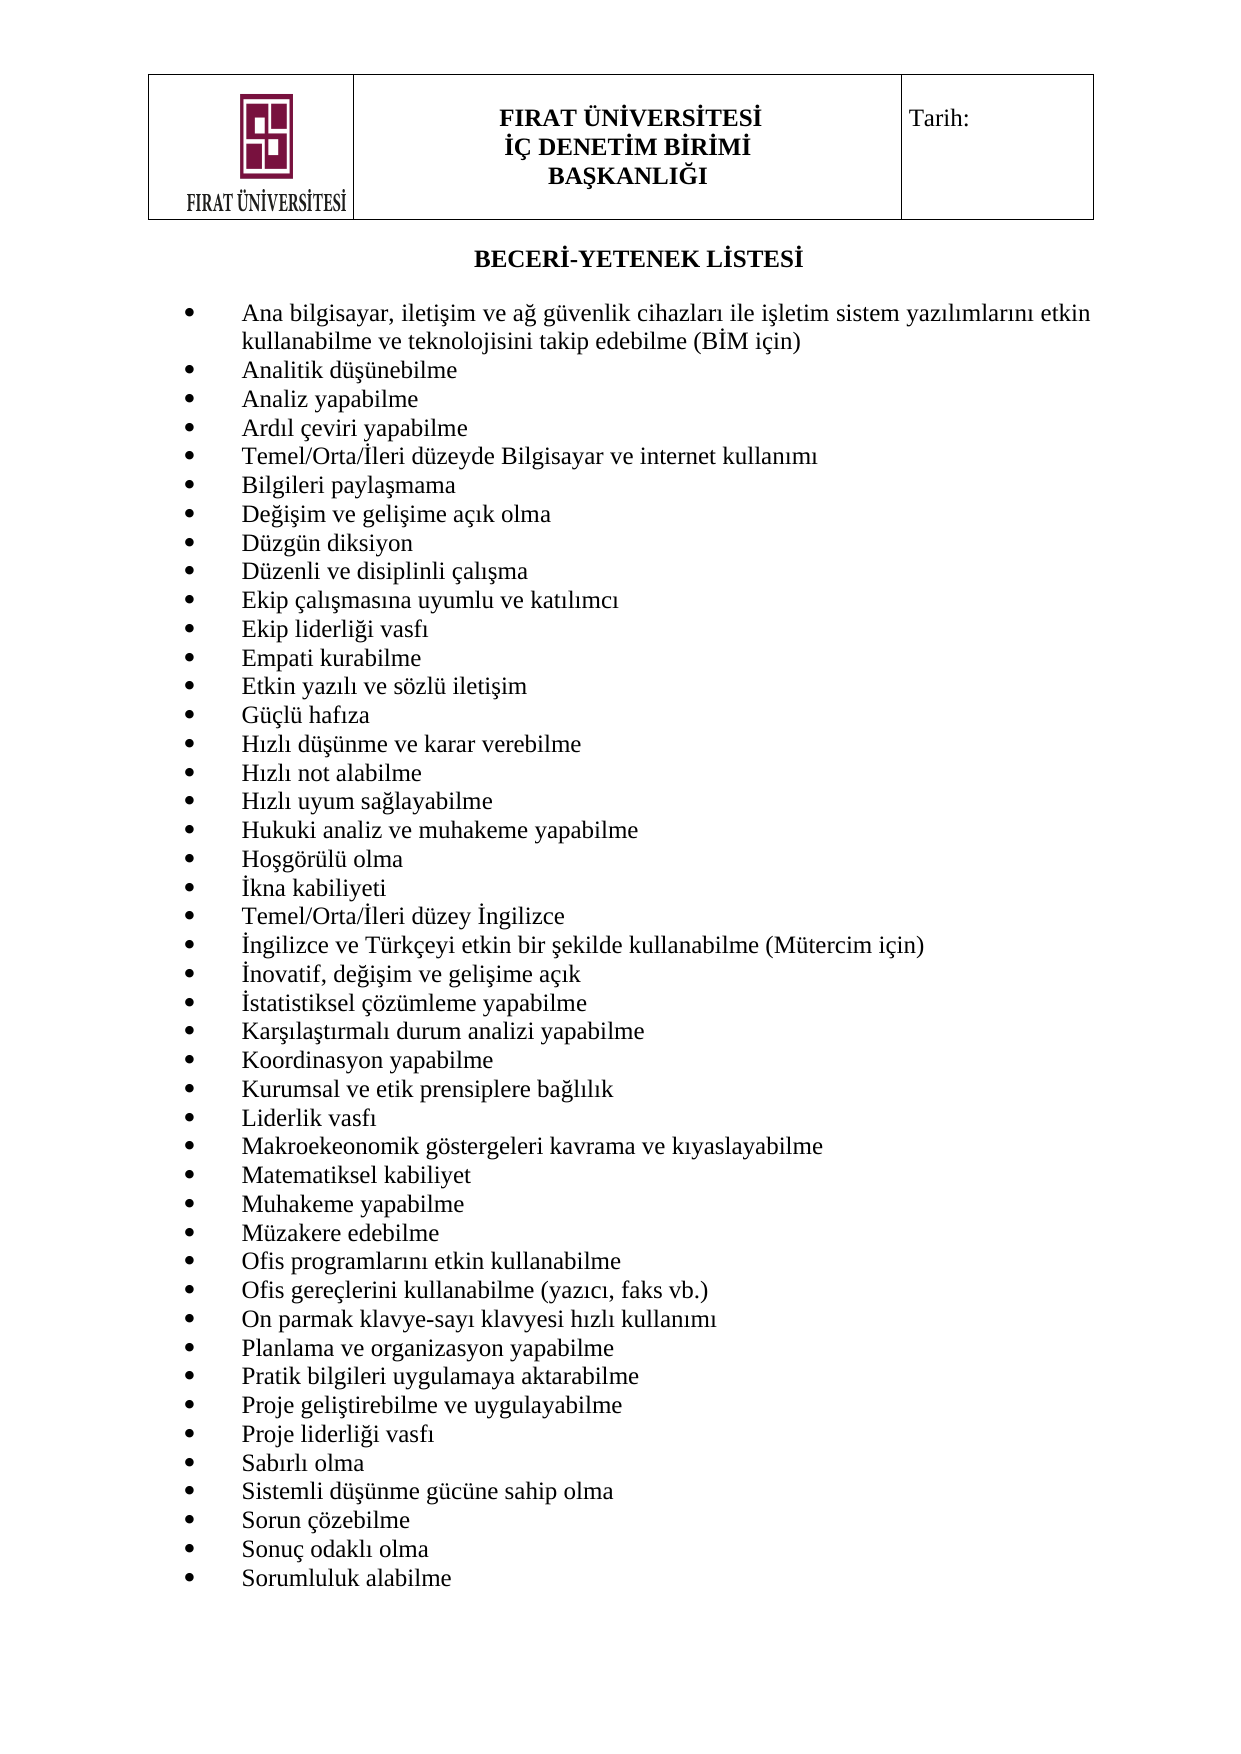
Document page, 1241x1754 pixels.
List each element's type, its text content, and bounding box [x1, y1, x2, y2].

list Etkin yazılı ve sözlü iletişim [185, 671, 1092, 700]
list Empati kurabilme [185, 643, 1092, 671]
list Proje liderliği vasfı [185, 1419, 1092, 1448]
list İngilizce ve Türkçeyi etkin bir şekilde kullanabilme (Mütercim için) [185, 930, 1092, 959]
list Hukuki analiz ve muhakeme yapabilme [185, 815, 1092, 844]
list Düzenli ve disiplinli çalışma [185, 556, 1092, 585]
list Ardıl çeviri yapabilme [185, 413, 1092, 441]
list İstatistiksel çözümleme yapabilme [185, 988, 1092, 1016]
list Bilgileri paylaşmama [185, 470, 1092, 499]
list Ofis programlarını etkin kullanabilme [185, 1246, 1092, 1275]
list Değişim ve gelişime açık olma [185, 499, 1092, 528]
list Sabırlı olma [185, 1448, 1092, 1476]
list Kurumsal ve etik prensiplere bağlılık [185, 1074, 1092, 1103]
list Makroekeonomik göstergeleri kavrama ve kıyaslayabilme [185, 1131, 1092, 1160]
text BECERİ-YETENEK LİSTESİ [185, 244, 1092, 272]
list Ekip çalışmasına uyumlu ve katılımcı [185, 585, 1092, 614]
list İkna kabiliyeti [185, 873, 1092, 901]
list İnovatif, değişim ve gelişime açık [185, 959, 1092, 988]
list On parmak klavye-sayı klavyesi hızlı kullanımı [185, 1304, 1092, 1333]
list Temel/Orta/İleri düzeyde Bilgisayar ve internet kullanımı [185, 441, 1092, 470]
list Analiz yapabilme [185, 384, 1092, 413]
list Sonuç odaklı olma [185, 1534, 1092, 1563]
list Hızlı uyum sağlayabilme [185, 786, 1092, 815]
list Sistemli düşünme gücüne sahip olma [185, 1476, 1092, 1505]
list Matematiksel kabiliyet [185, 1160, 1092, 1189]
list Planlama ve organizasyon yapabilme [185, 1333, 1092, 1361]
list Hoşgörülü olma [185, 844, 1092, 873]
picture [181, 81, 352, 219]
list Ekip liderliği vasfı [185, 614, 1092, 643]
list Koordinasyon yapabilme [185, 1045, 1092, 1074]
list Karşılaştırmalı durum analizi yapabilme [185, 1016, 1092, 1045]
list Ofis gereçlerini kullanabilme (yazıcı, faks vb.) [185, 1275, 1092, 1304]
list Ana bilgisayar, iletişim ve ağ güvenlik cihazları ile işletim sistem yazılımlarını etkin kullanabilme ve teknolojisini takip edebilme (BİM için) [185, 298, 1092, 355]
list Sorun çözebilme [185, 1505, 1092, 1534]
list Analitik düşünebilme [185, 355, 1092, 384]
list Hızlı not alabilme [185, 758, 1092, 786]
list Güçlü hafıza [185, 700, 1092, 729]
list Müzakere edebilme [185, 1218, 1092, 1246]
list Hızlı düşünme ve karar verebilme [185, 729, 1092, 758]
list Temel/Orta/İleri düzey İngilizce [185, 901, 1092, 930]
list Sorumluluk alabilme [185, 1563, 1092, 1591]
list Düzgün diksiyon [185, 528, 1092, 556]
list Proje geliştirebilme ve uygulayabilme [185, 1390, 1092, 1419]
list Muhakeme yapabilme [185, 1189, 1092, 1218]
list Pratik bilgileri uygulamaya aktarabilme [185, 1361, 1092, 1390]
list Liderlik vasfı [185, 1103, 1092, 1131]
